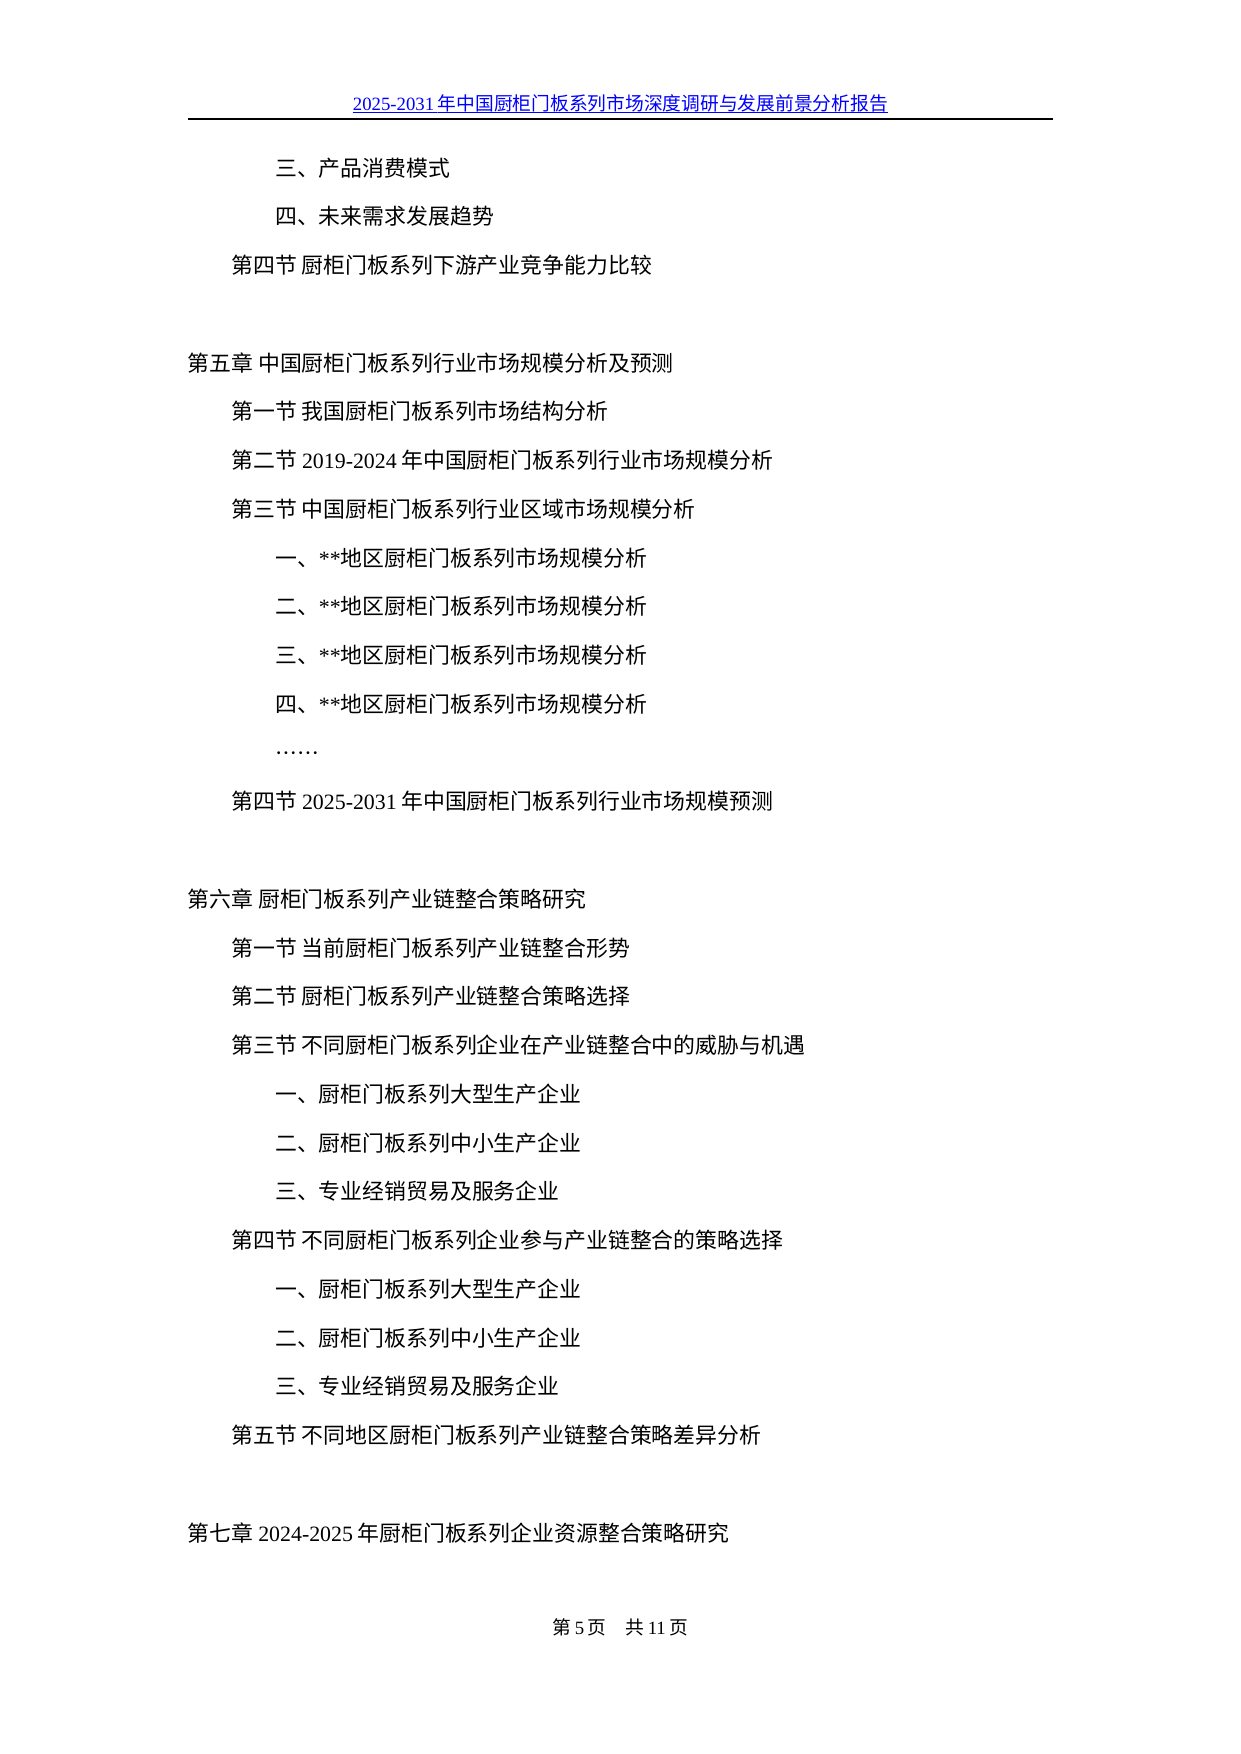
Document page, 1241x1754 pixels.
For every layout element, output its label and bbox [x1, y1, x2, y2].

text [187, 150, 1053, 1548]
